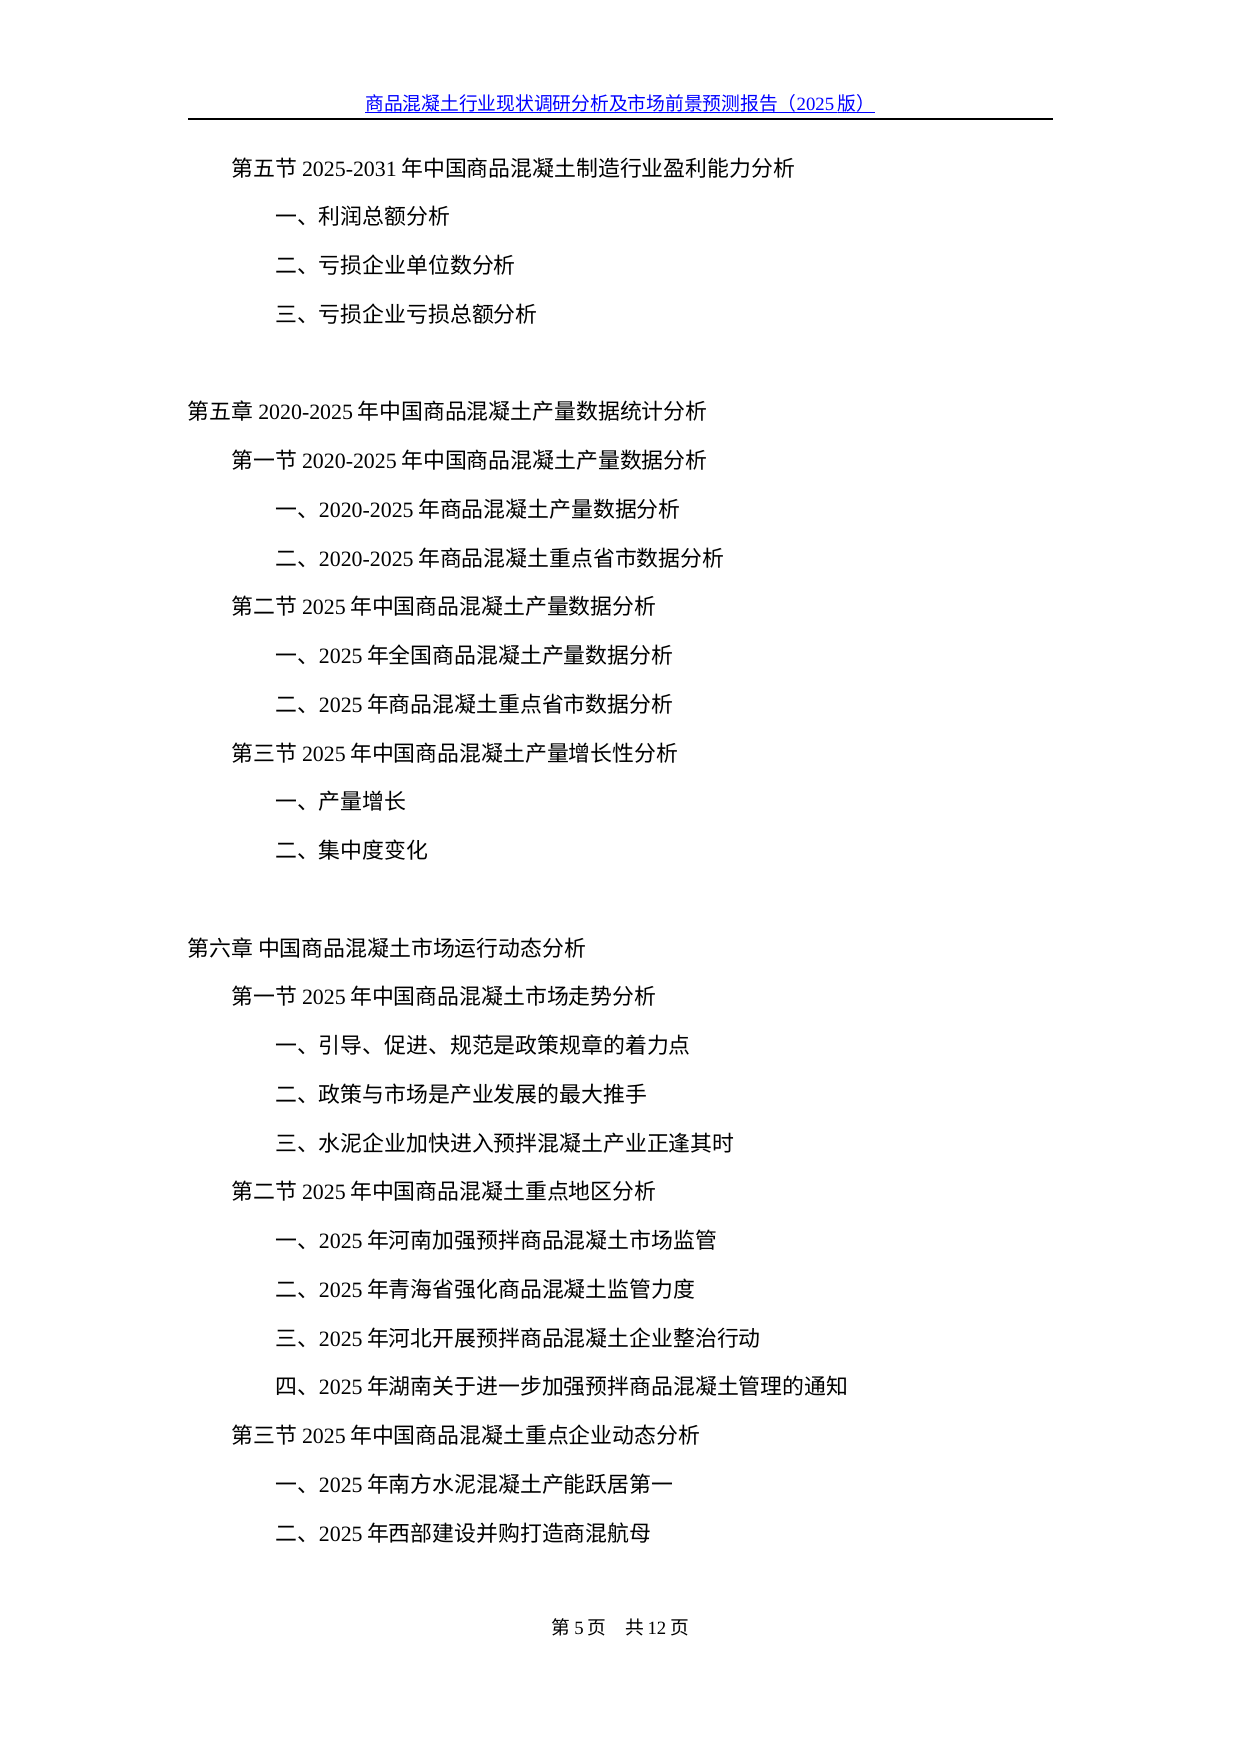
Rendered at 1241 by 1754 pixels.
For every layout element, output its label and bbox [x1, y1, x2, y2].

text [187, 150, 1053, 1548]
